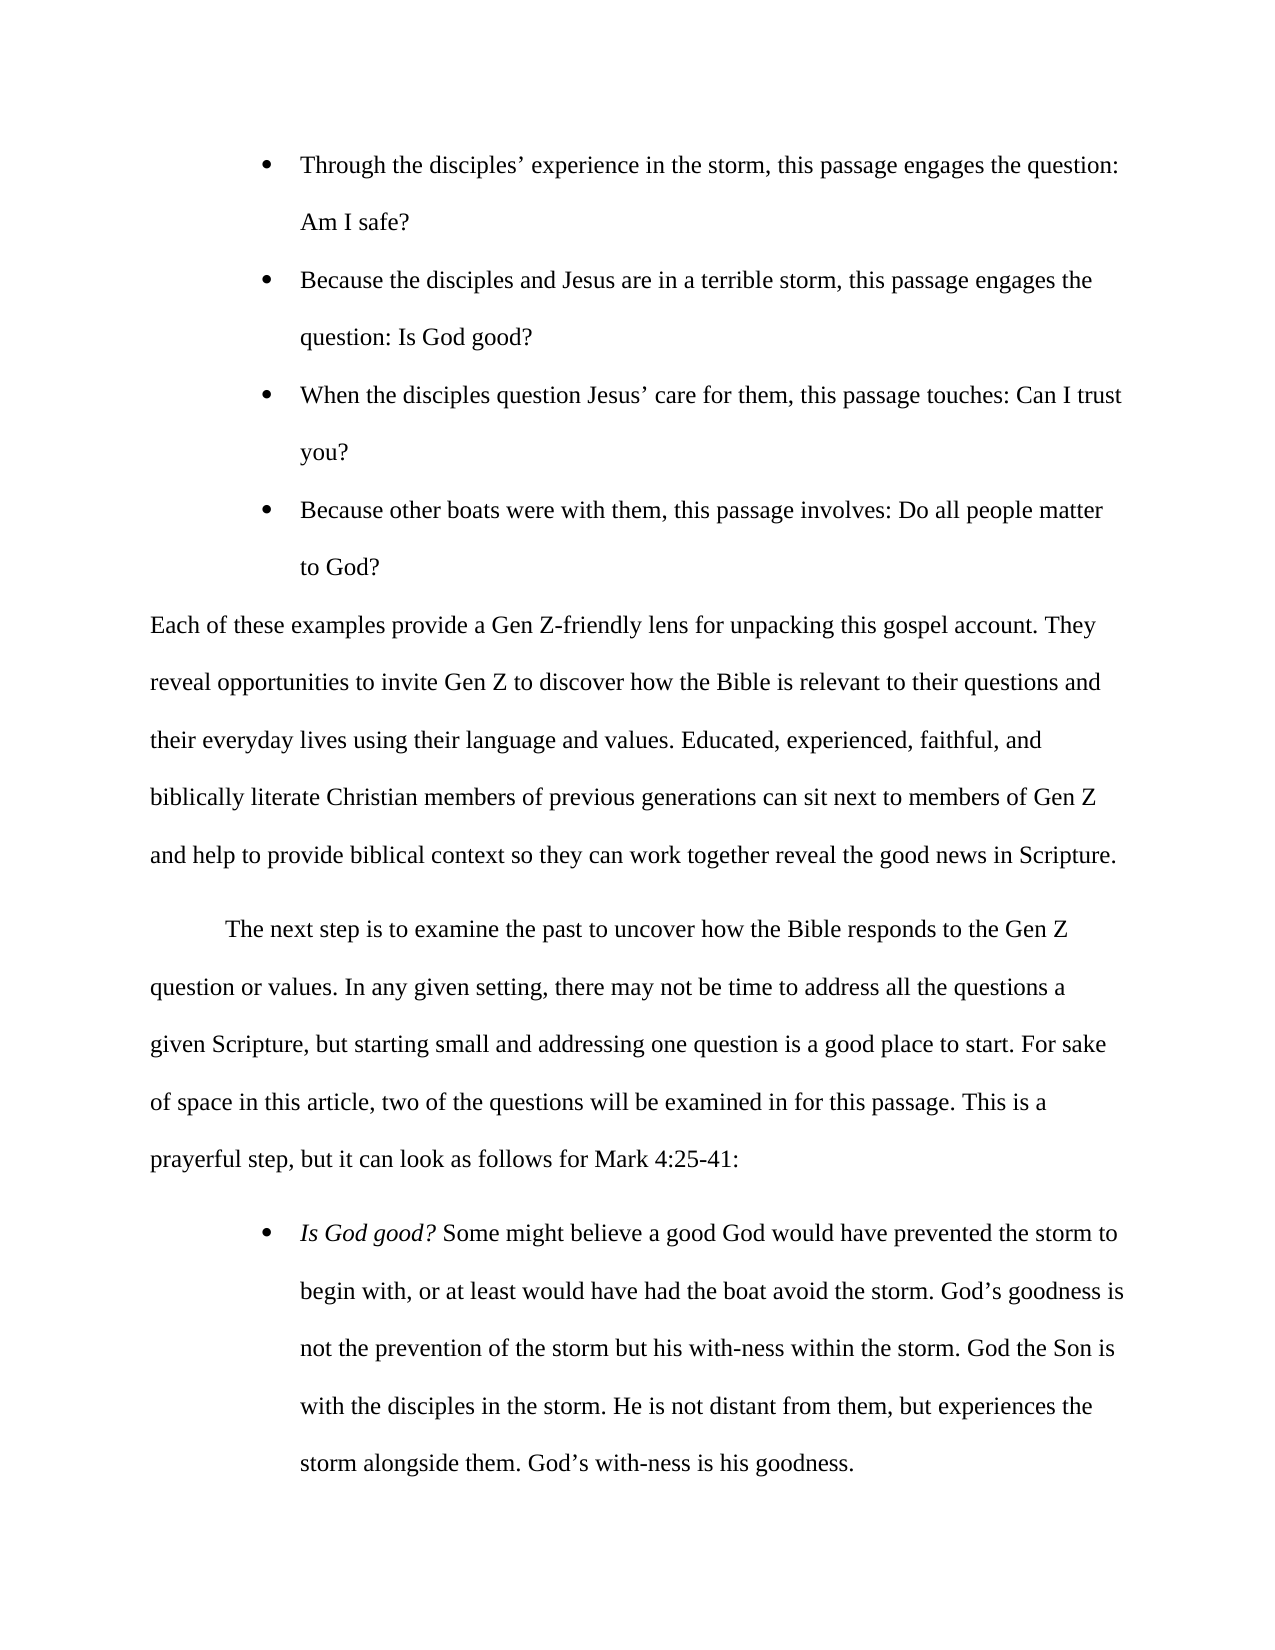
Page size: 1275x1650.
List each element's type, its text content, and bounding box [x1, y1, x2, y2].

list Through the disciples’ experience in the storm, this passage engages the question: Am I safe? [262, 150, 1125, 236]
text The next step is to examine the past to uncover how the Bible responds to the Gen Z question or values. In any given setting, there may not be time to address all the questions a given Scripture, but starting small and addressing one question is a good place to start. For sake of space in this article, two of the questions will be examined in for this passage. This is a prayerful step, but it can look as follows for Mark 4:25-41: [150, 914, 1125, 1173]
text Each of these examples provide a Gen Z-friendly lens for unpacking this gospel account. They reveal opportunities to invite Gen Z to discover how the Bible is relevant to their questions and their everyday lives using their language and values. Educated, experienced, faithful, and biblically literate Christian members of previous generations can sit next to members of Gen Z and help to provide biblical context so they can work together reveal the good news in Scripture. [150, 610, 1125, 869]
list When the disciples question Jesus’ care for them, this passage touches: Can I trust you? [262, 380, 1125, 466]
list Because the disciples and Jesus are in a terrible storm, this passage engages the question: Is God good? [262, 265, 1125, 351]
list Because other boats were with them, this passage involves: Do all people matter to God? [262, 495, 1125, 581]
list Is God good? Some might believe a good God would have prevented the storm to begin with, or at least would have had the boat avoid the storm. God’s goodness is not the prevention of the storm but his with-ness within the storm. God the Son is with the disciples in the storm. He is not distant from them, but experiences the storm alongside them. God’s with-ness is his goodness. [262, 1218, 1125, 1477]
